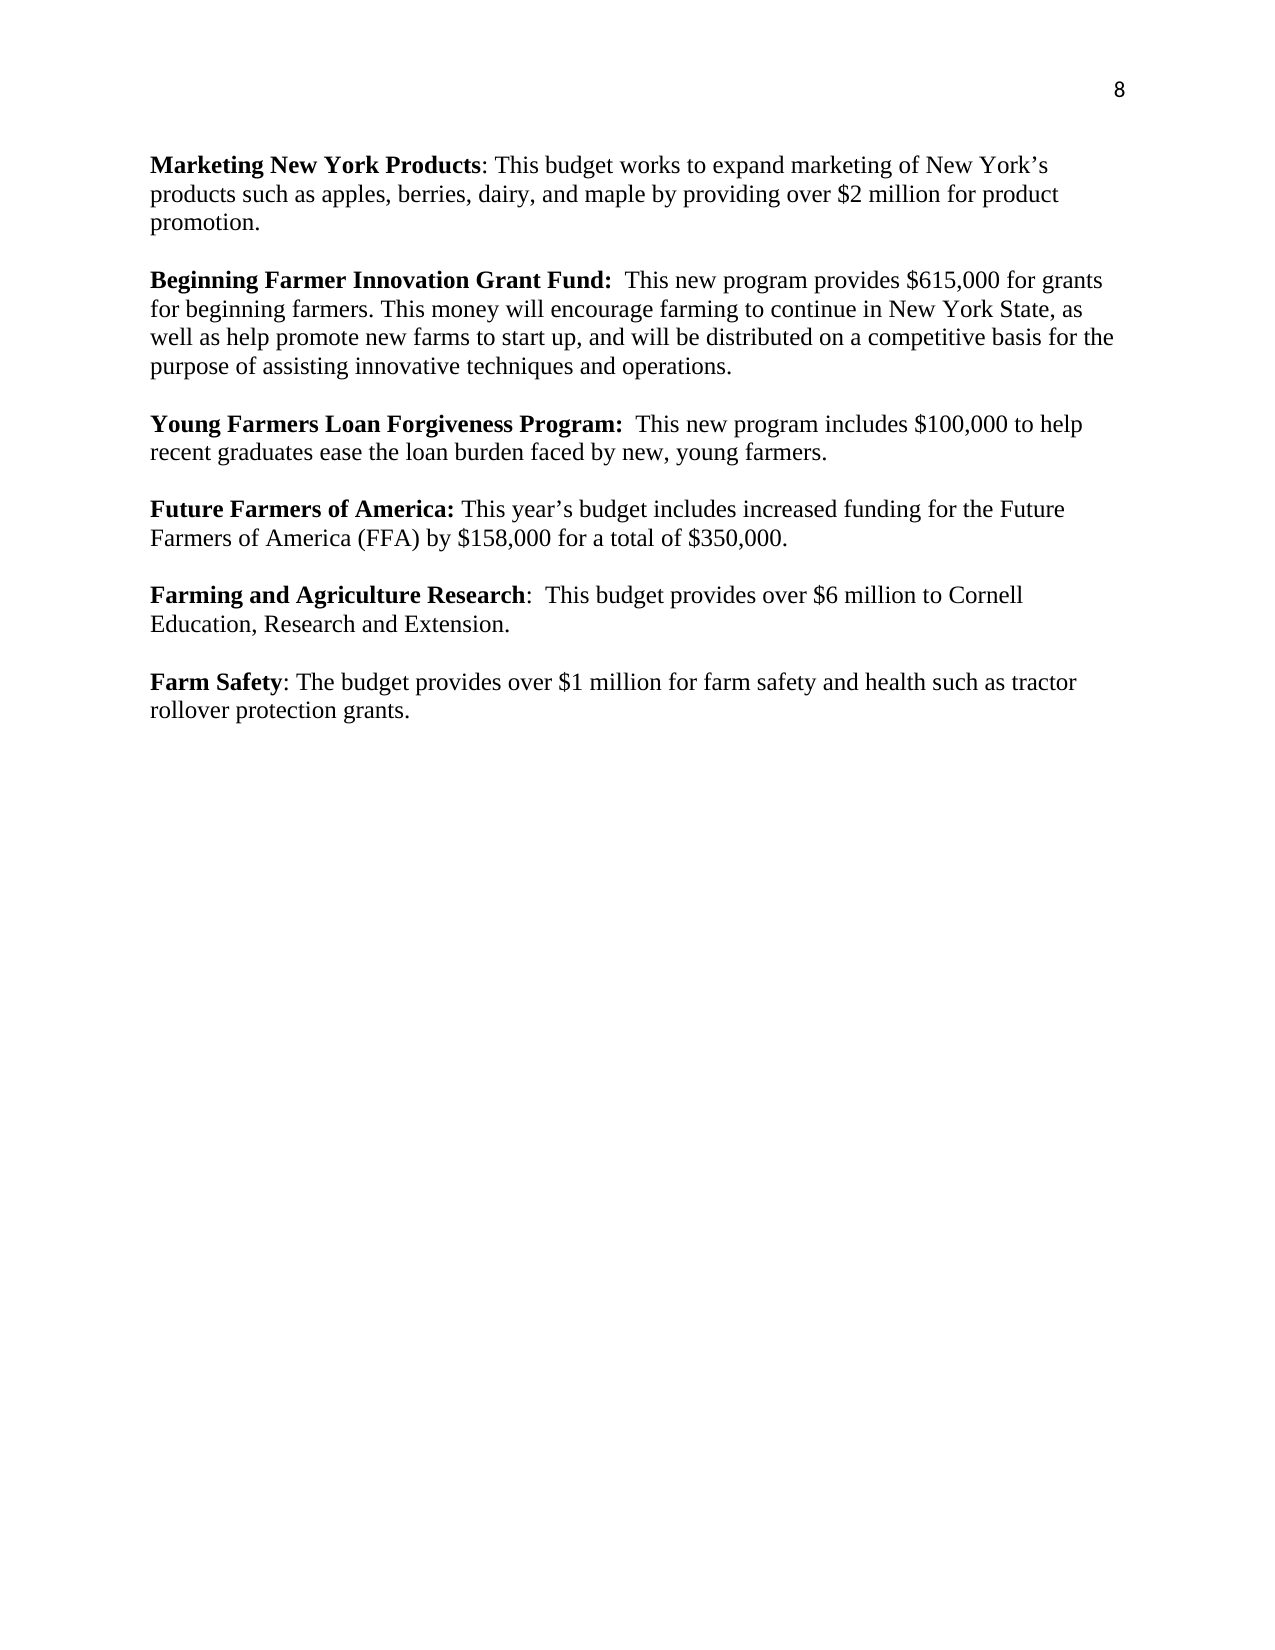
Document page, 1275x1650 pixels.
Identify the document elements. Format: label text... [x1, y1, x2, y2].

text Future Farmers of America: This year’s budget includes increased funding for the Future Farmers of America (FFA) by $158,000 for a total of $350,000. [150, 494, 1125, 552]
text Farm Safety: The budget provides over $1 million for farm safety and health such as tractor rollover protection grants. [150, 667, 1125, 724]
text Young Farmers Loan Forgiveness Program: This new program includes $100,000 to help recent graduates ease the loan burden faced by new, young farmers. [150, 409, 1125, 466]
text Farming and Agriculture Research: This budget provides over $6 million to Cornell Education, Research and Extension. [150, 581, 1125, 638]
text Marketing New York Products: This budget works to expand marketing of New York’s products such as apples, berries, dairy, and maple by providing over $2 million for product promotion. [150, 150, 1125, 236]
text Beginning Farmer Innovation Grant Fund: This new program provides $615,000 for grants for beginning farmers. This money will encourage farming to continue in New York State, as well as help promote new farms to start up, and will be distributed on a competitive basis for the purpose of assisting innovative techniques and operations. [150, 265, 1125, 380]
